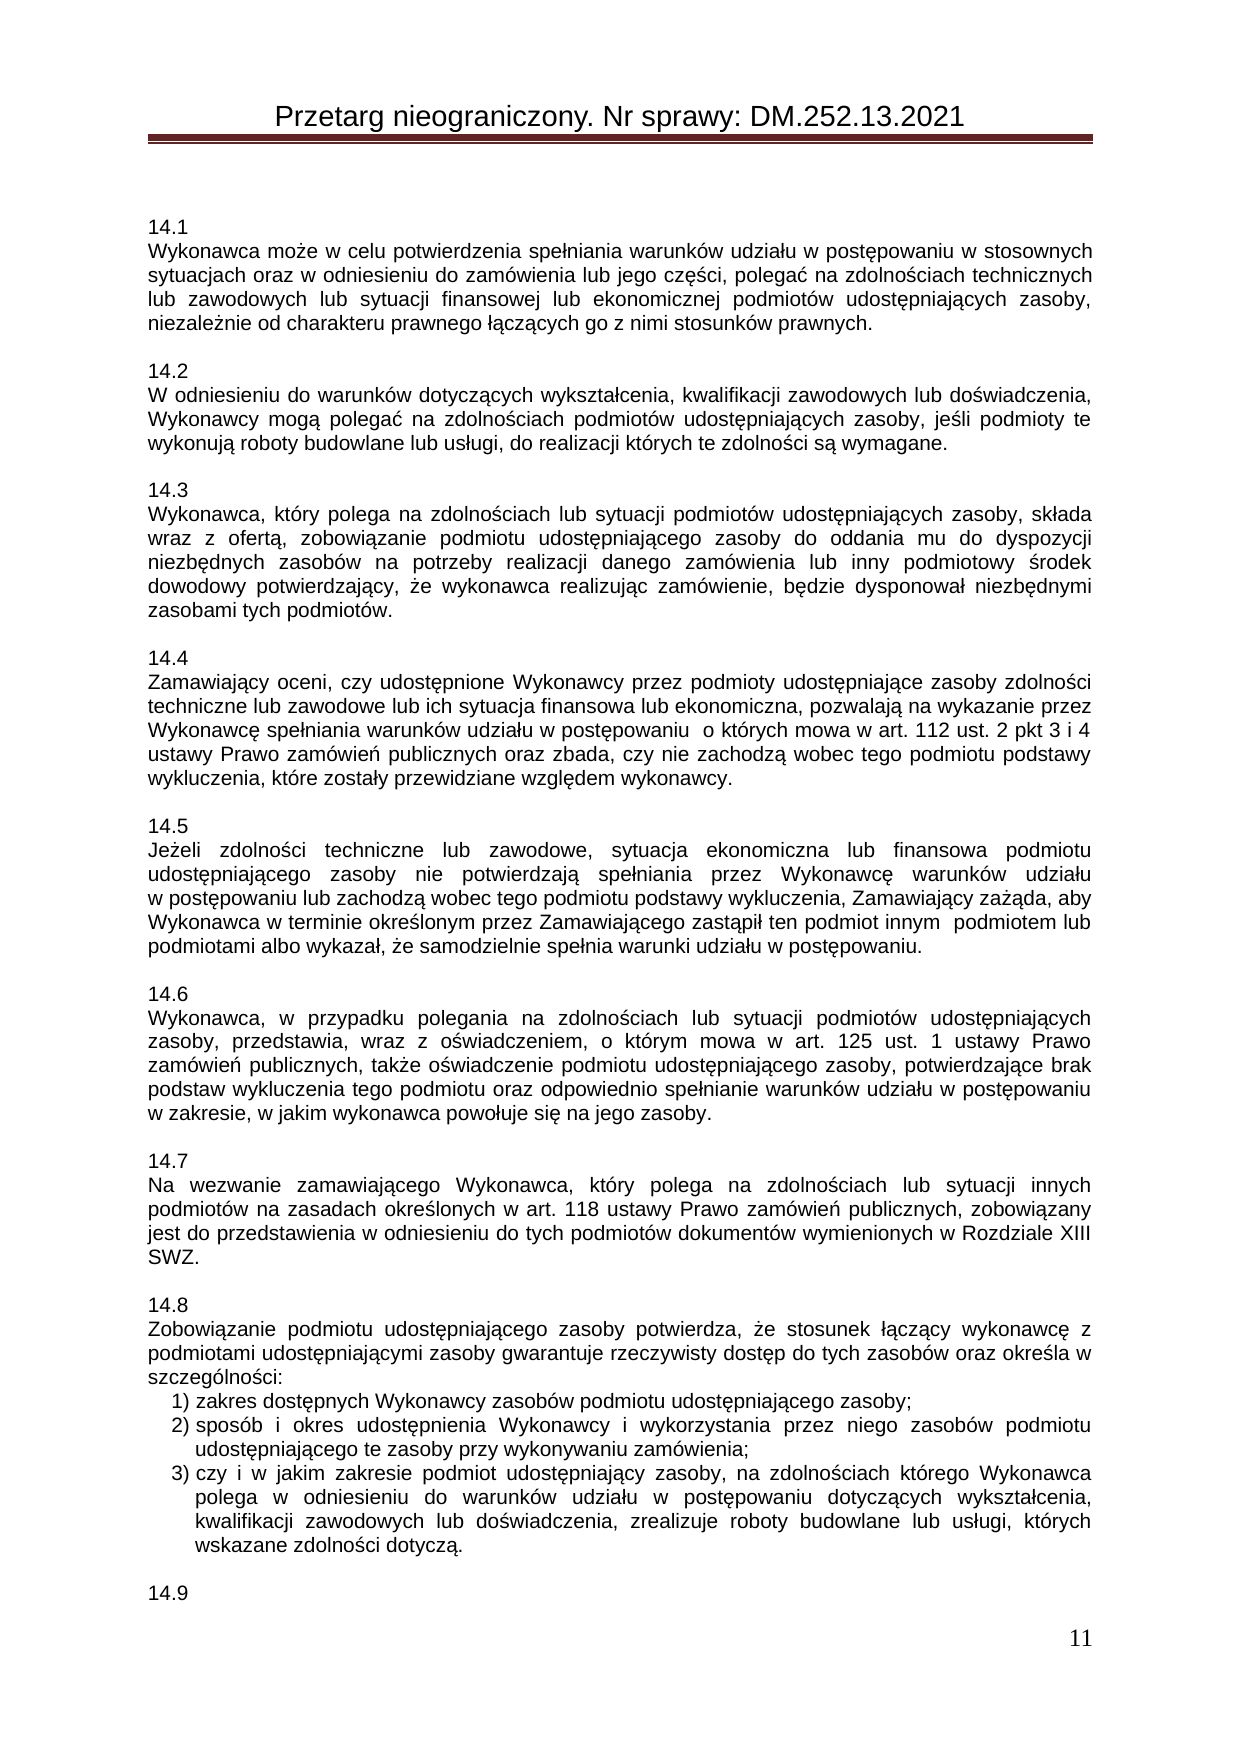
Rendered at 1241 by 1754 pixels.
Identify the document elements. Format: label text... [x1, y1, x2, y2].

list czy i w jakim zakresie podmiot udostępniający zasoby, na zdolnościach którego Wykonawca polega w odniesieniu do warunków udziału w postępowaniu dotyczących wykształcenia, kwalifikacji zawodowych lub doświadczenia, zrealizuje roboty budowlane lub usługi, których wskazane zdolności dotyczą. [171, 1461, 1093, 1556]
text 14.5 [148, 814, 1093, 838]
text 14.3 [148, 478, 1093, 502]
text 14.9 [148, 1580, 1093, 1604]
text Zobowiązanie podmiotu udostępniającego zasoby potwierdza, że stosunek łączący wykonawcę z podmiotami udostępniającymi zasoby gwarantuje rzeczywisty dostęp do tych zasobów oraz określa w szczególności: [148, 1317, 1093, 1389]
text 14.7 [148, 1149, 1093, 1173]
text W odniesieniu do warunków dotyczących wykształcenia, kwalifikacji zawodowych lub doświadczenia, Wykonawcy mogą polegać na zdolnościach podmiotów udostępniających zasoby, jeśli podmioty te wykonują roboty budowlane lub usługi, do realizacji których te zdolności są wymagane. [148, 382, 1093, 454]
text 14.4 [148, 646, 1093, 670]
text Jeżeli zdolności techniczne lub zawodowe, sytuacja ekonomiczna lub finansowa podmiotu udostępniającego zasoby nie potwierdzają spełniania przez Wykonawcę warunków udziału w postępowaniu lub zachodzą wobec tego podmiotu podstawy wykluczenia, Zamawiający zażąda, aby Wykonawca w terminie określonym przez Zamawiającego zastąpił ten podmiot innym podmiotem lub podmiotami albo wykazał, że samodzielnie spełnia warunki udziału w postępowaniu. [148, 838, 1093, 957]
text Na wezwanie zamawiającego Wykonawca, który polega na zdolnościach lub sytuacji innych podmiotów na zasadach określonych w art. 118 ustawy Prawo zamówień publicznych, zobowiązany jest do przedstawienia w odniesieniu do tych podmiotów dokumentów wymienionych w Rozdziale XIII SWZ. [148, 1173, 1093, 1269]
text 14.6 [148, 981, 1093, 1005]
text Wykonawca może w celu potwierdzenia spełniania warunków udziału w postępowaniu w stosownych sytuacjach oraz w odniesieniu do zamówienia lub jego części, polegać na zdolnościach technicznych lub zawodowych lub sytuacji finansowej lub ekonomicznej podmiotów udostępniających zasoby, niezależnie od charakteru prawnego łączących go z nimi stosunków prawnych. [148, 239, 1093, 334]
text Wykonawca, który polega na zdolnościach lub sytuacji podmiotów udostępniających zasoby, składa wraz z ofertą, zobowiązanie podmiotu udostępniającego zasoby do oddania mu do dyspozycji niezbędnych zasobów na potrzeby realizacji danego zamówienia lub inny podmiotowy środek dowodowy potwierdzający, że wykonawca realizując zamówienie, będzie dysponował niezbędnymi zasobami tych podmiotów. [148, 502, 1093, 622]
text 14.8 [148, 1293, 1093, 1317]
text 14.1 [148, 215, 1093, 239]
list zakres dostępnych Wykonawcy zasobów podmiotu udostępniającego zasoby; [171, 1389, 1093, 1413]
list sposób i okres udostępnienia Wykonawcy i wykorzystania przez niego zasobów podmiotu udostępniającego te zasoby przy wykonywaniu zamówienia; [171, 1413, 1093, 1461]
text 14.2 [148, 358, 1093, 382]
text Wykonawca, w przypadku polegania na zdolnościach lub sytuacji podmiotów udostępniających zasoby, przedstawia, wraz z oświadczeniem, o którym mowa w art. 125 ust. 1 ustawy Prawo zamówień publicznych, także oświadczenie podmiotu udostępniającego zasoby, potwierdzające brak podstaw wykluczenia tego podmiotu oraz odpowiednio spełnianie warunków udziału w postępowaniu w zakresie, w jakim wykonawca powołuje się na jego zasoby. [148, 1005, 1093, 1125]
text Zamawiający oceni, czy udostępnione Wykonawcy przez podmioty udostępniające zasoby zdolności techniczne lub zawodowe lub ich sytuacja finansowa lub ekonomiczna, pozwalają na wykazanie przez Wykonawcę spełniania warunków udziału w postępowaniu o których mowa w art. 112 ust. 2 pkt 3 i 4 ustawy Prawo zamówień publicznych oraz zbada, czy nie zachodzą wobec tego podmiotu podstawy wykluczenia, które zostały przewidziane względem wykonawcy. [148, 670, 1093, 790]
